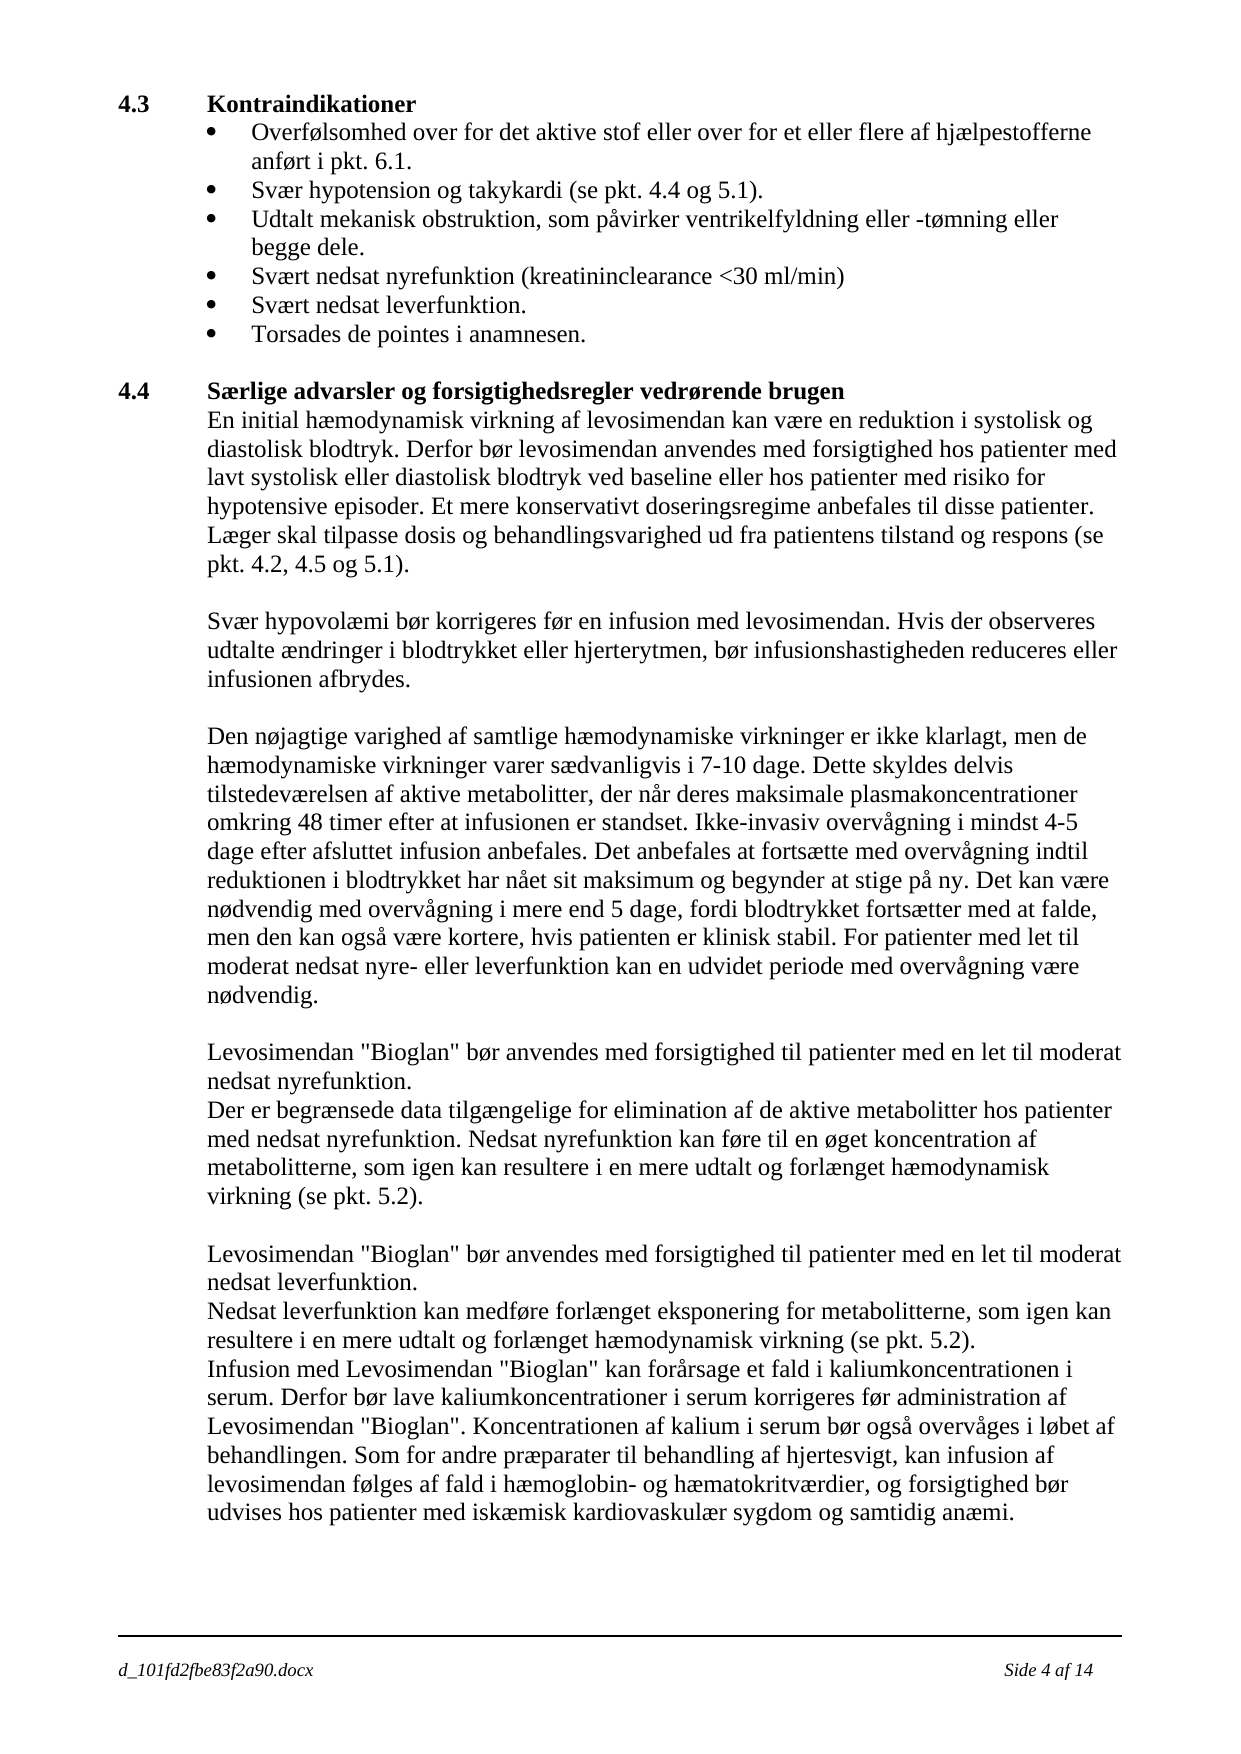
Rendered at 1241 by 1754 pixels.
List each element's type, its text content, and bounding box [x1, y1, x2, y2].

text Infusion med Levosimendan "Bioglan" kan forårsage et fald i kaliumkoncentrationen i serum. Derfor bør lave kaliumkoncentrationer i serum korrigeres før administration af Levosimendan "Bioglan". Koncentrationen af kalium i serum bør også overvåges i løbet af behandlingen. Som for andre præparater til behandling af hjertesvigt, kan infusion af levosimendan følges af fald i hæmoglobin- og hæmatokritværdier, og forsigtighed bør udvises hos patienter med iskæmisk kardiovaskulær sygdom og samtidig anæmi. [207, 1354, 1122, 1526]
text 4.3 Kontraindikationer [118, 89, 1122, 117]
text Levosimendan "Bioglan" bør anvendes med forsigtighed til patienter med en let til moderat nedsat nyrefunktion. [207, 1037, 1122, 1095]
list Svært nedsat nyrefunktion (kreatininclearance <30 ml/min) [207, 261, 1122, 290]
text 4.4 Særlige advarsler og forsigtighedsregler vedrørende brugen [118, 376, 1122, 405]
list Torsades de pointes i anamnesen. [207, 319, 1122, 347]
text Nedsat leverfunktion kan medføre forlænget eksponering for metabolitterne, som igen kan resultere i en mere udtalt og forlænget hæmodynamisk virkning (se pkt. 5.2). [207, 1296, 1122, 1354]
text Der er begrænsede data tilgængelige for elimination af de aktive metabolitter hos patienter med nedsat nyrefunktion. Nedsat nyrefunktion kan føre til en øget koncentration af metabolitterne, som igen kan resultere i en mere udtalt og forlænget hæmodynamisk virkning (se pkt. 5.2). [207, 1095, 1122, 1210]
text Svær hypovolæmi bør korrigeres før en infusion med levosimendan. Hvis der observeres udtalte ændringer i blodtrykket eller hjerterytmen, bør infusionshastigheden reduceres eller infusionen afbrydes. [207, 606, 1122, 692]
text En initial hæmodynamisk virkning af levosimendan kan være en reduktion i systolisk og diastolisk blodtryk. Derfor bør levosimendan anvendes med forsigtighed hos patienter med lavt systolisk eller diastolisk blodtryk ved baseline eller hos patienter med risiko for hypotensive episoder. Et mere konservativt doseringsregime anbefales til disse patienter. Læger skal tilpasse dosis og behandlingsvarighed ud fra patientens tilstand og respons (se pkt. 4.2, 4.5 og 5.1). [207, 405, 1122, 577]
list Overfølsomhed over for det aktive stof eller over for et eller flere af hjælpestofferne anført i pkt. 6.1. [207, 117, 1122, 175]
list Svært nedsat leverfunktion. [207, 290, 1122, 319]
list Udtalt mekanisk obstruktion, som påvirker ventrikelfyldning eller -tømning eller begge dele. [207, 204, 1122, 261]
list Svær hypotension og takykardi (se pkt. 4.4 og 5.1). [207, 175, 1122, 204]
text Levosimendan "Bioglan" bør anvendes med forsigtighed til patienter med en let til moderat nedsat leverfunktion. [207, 1239, 1122, 1296]
text Den nøjagtige varighed af samtlige hæmodynamiske virkninger er ikke klarlagt, men de hæmodynamiske virkninger varer sædvanligvis i 7-10 dage. Dette skyldes delvis tilstedeværelsen af aktive metabolitter, der når deres maksimale plasmakoncentrationer omkring 48 timer efter at infusionen er standset. Ikke-invasiv overvågning i mindst 4-5 dage efter afsluttet infusion anbefales. Det anbefales at fortsætte med overvågning indtil reduktionen i blodtrykket har nået sit maksimum og begynder at stige på ny. Det kan være nødvendig med overvågning i mere end 5 dage, fordi blodtrykket fortsætter med at falde, men den kan også være kortere, hvis patienten er klinisk stabil. For patienter med let til moderat nedsat nyre- eller leverfunktion kan en udvidet periode med overvågning være nødvendig. [207, 721, 1122, 1009]
